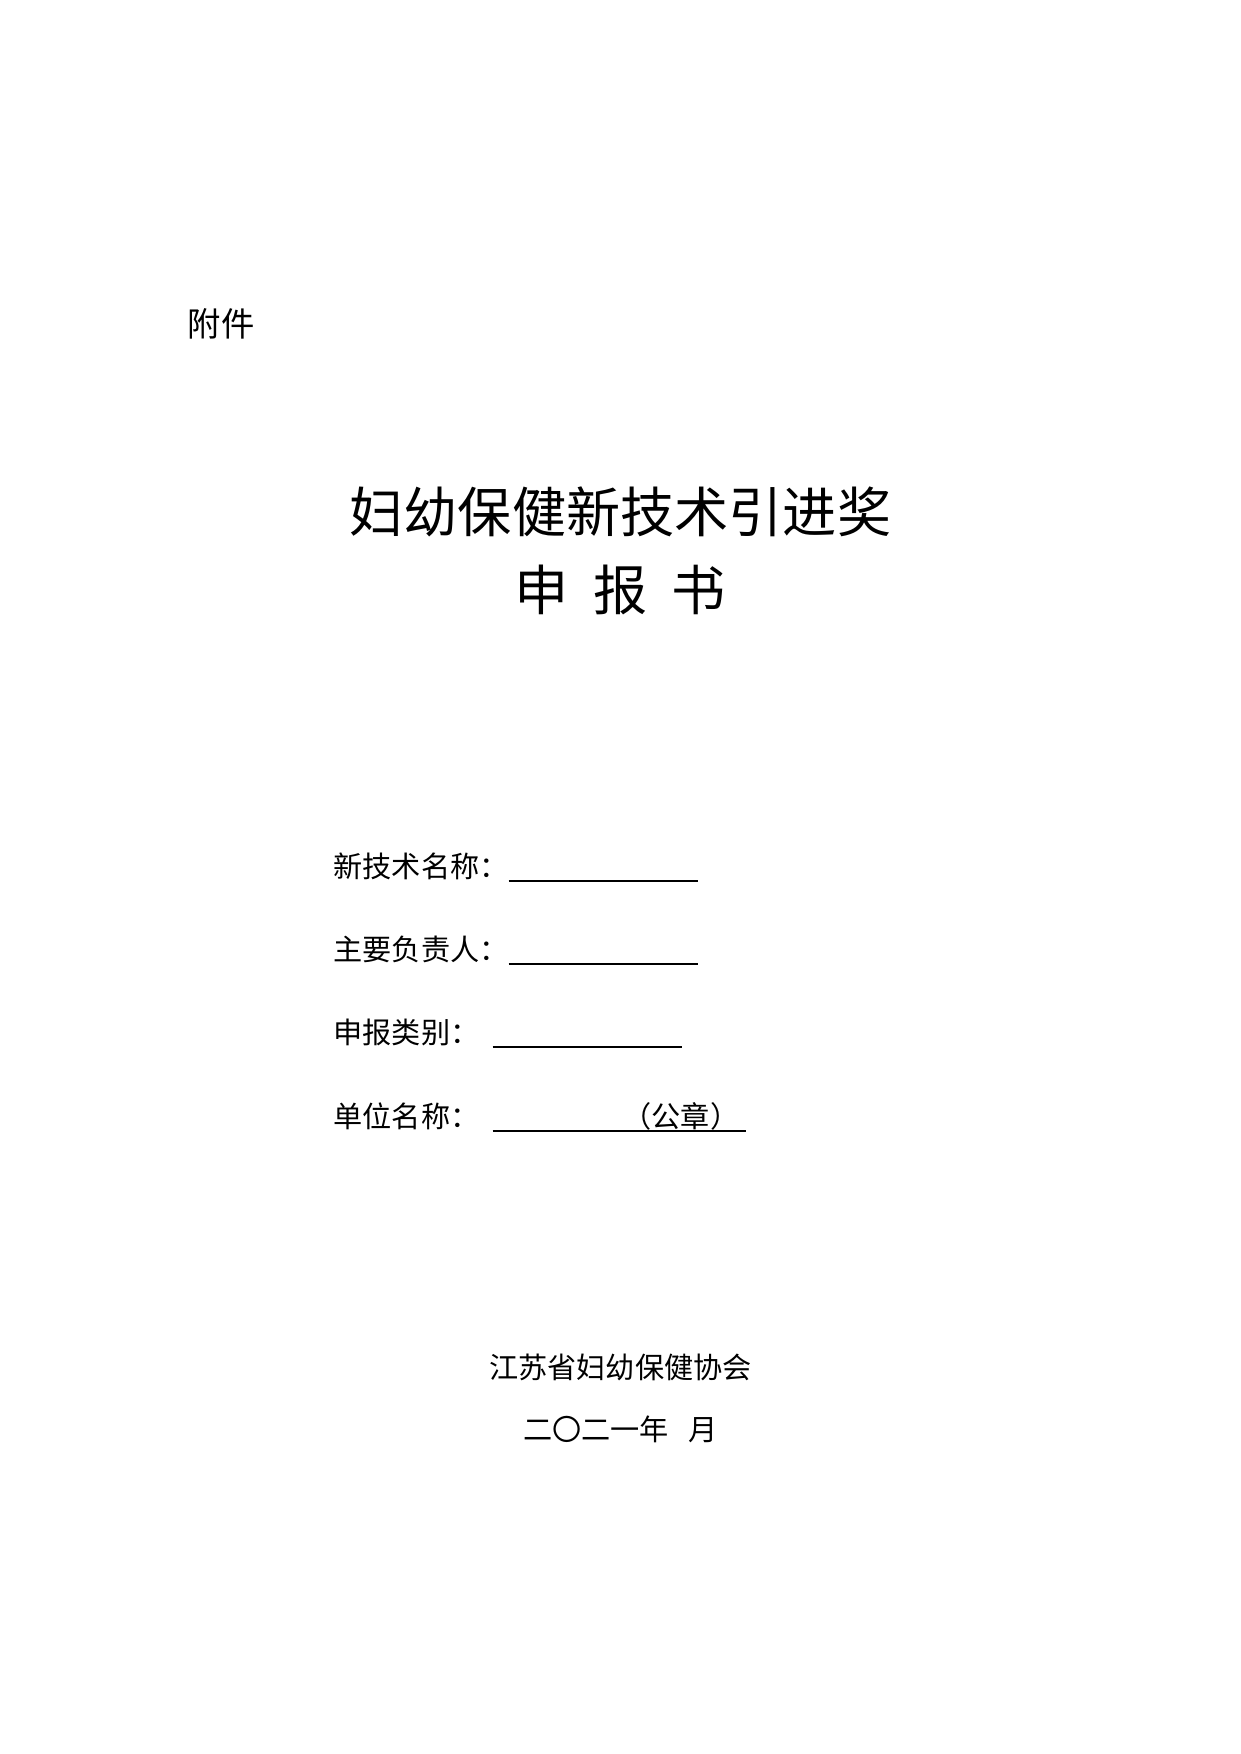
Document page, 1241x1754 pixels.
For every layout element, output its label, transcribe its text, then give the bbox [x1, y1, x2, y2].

text 申报类别： [187, 977, 1053, 1061]
text 二〇二一年 月 [187, 1391, 1053, 1453]
text 江苏省妇幼保健协会 [187, 1328, 1053, 1391]
text 附件 [187, 285, 1053, 346]
text 主要负责人： [187, 894, 1053, 977]
text 新技术名称： [187, 811, 1053, 894]
text 单位名称： （公章） [187, 1061, 1053, 1144]
text 申 报 书 [187, 548, 1053, 626]
text 妇幼保健新技术引进奖 [187, 469, 1053, 548]
